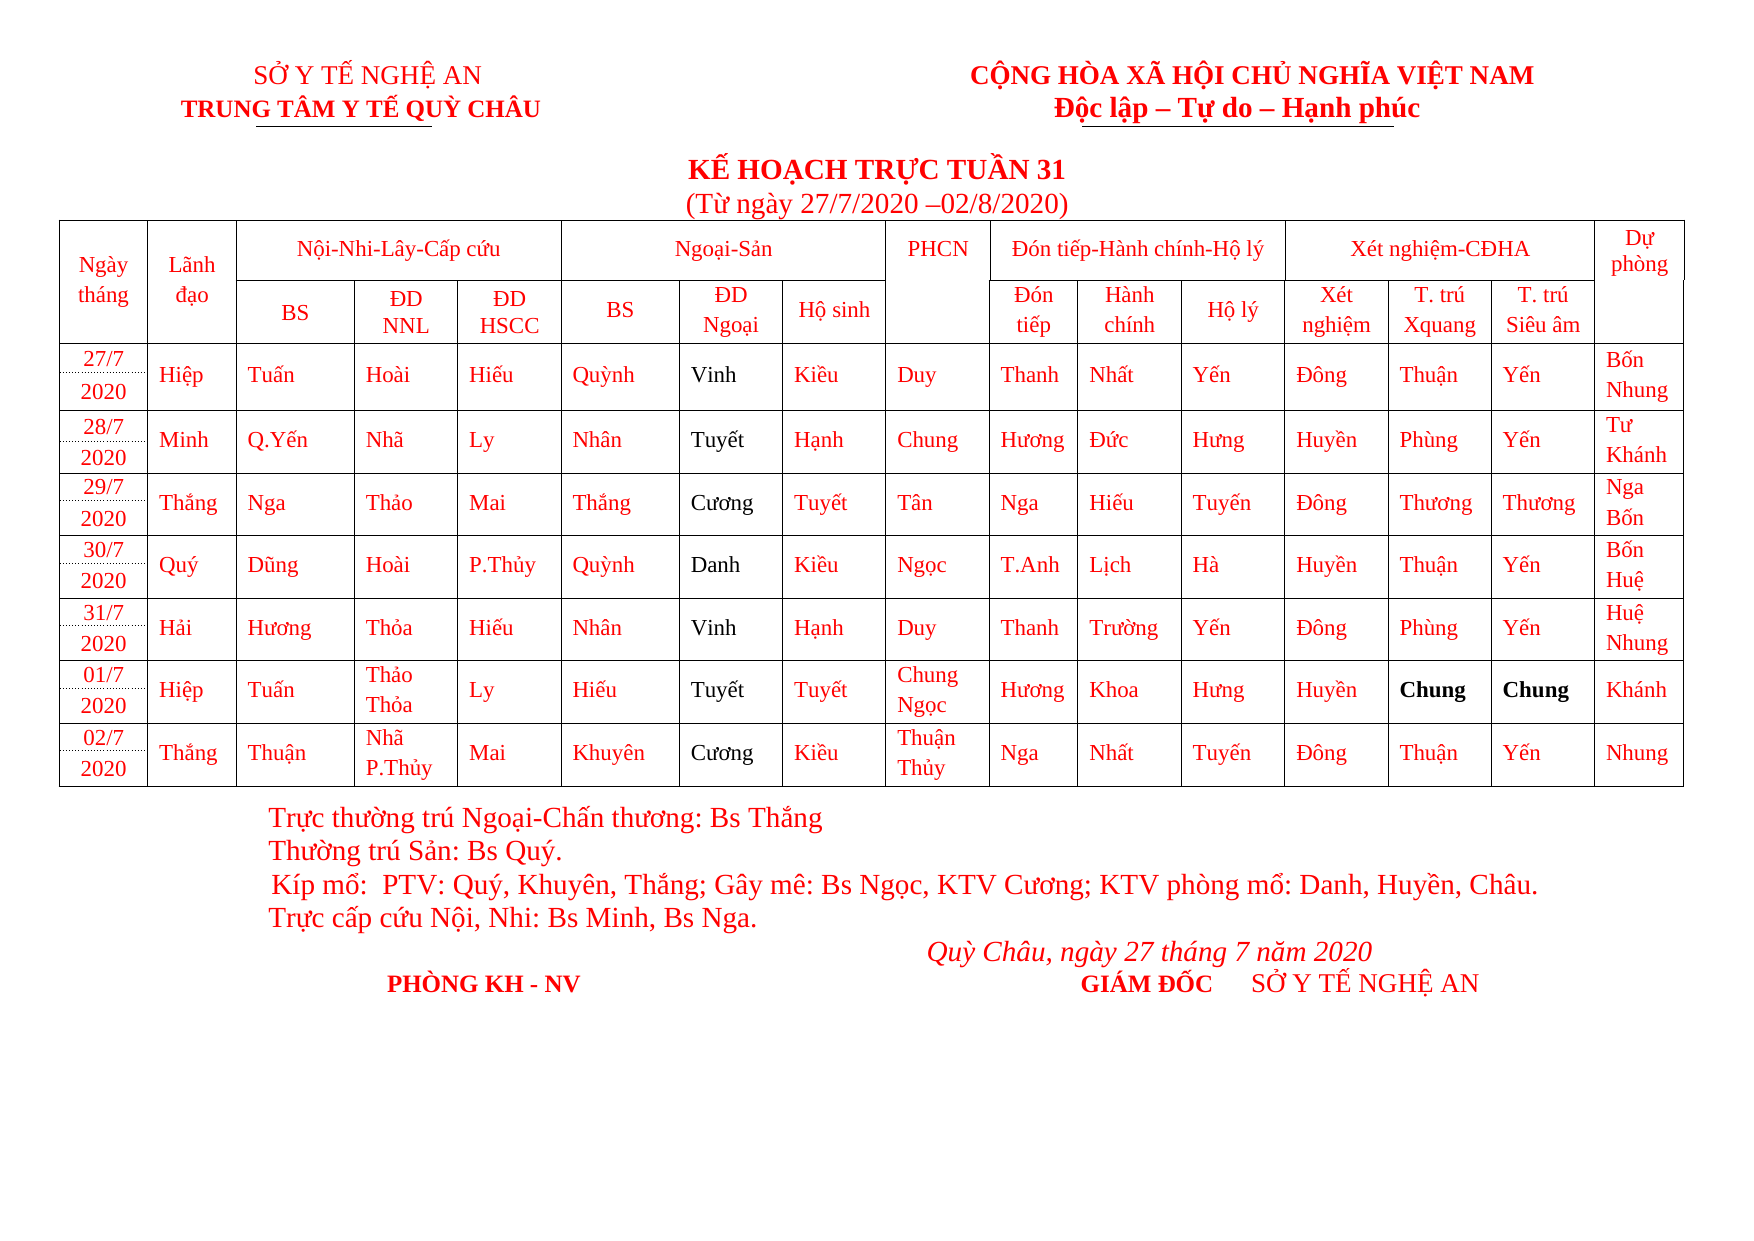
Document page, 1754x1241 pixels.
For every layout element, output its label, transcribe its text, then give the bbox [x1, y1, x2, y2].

table_cell Đông [1285, 724, 1388, 786]
table_header Ngoại-Sản [562, 221, 885, 280]
text SỞ Y TẾ NGHỆ AN CỘNG HÒA XÃ HỘI CHỦ NGHĨA VIỆT NAM [118, 59, 1636, 90]
table_cell 01/7 [60, 661, 147, 688]
table_cell Trường [1078, 599, 1181, 660]
table_cell Huệ Nhung [1595, 599, 1683, 660]
table_cell Thương [1389, 474, 1491, 535]
table_cell Thảo Thỏa [355, 661, 457, 723]
table_cell Hạnh [783, 411, 885, 472]
table_cell Yến [1492, 344, 1594, 410]
table_cell 2020 [60, 372, 147, 410]
table_cell T. trú Xquang [1389, 281, 1491, 343]
table_cell Hộ sinh [783, 281, 885, 343]
table_cell Huyền [1285, 661, 1388, 723]
table_cell Hải [148, 599, 236, 660]
table_cell Nhất [1078, 344, 1181, 410]
table_cell Đức [1078, 411, 1181, 472]
table_cell Thắng [148, 724, 236, 786]
table_cell Nhất [1078, 724, 1181, 786]
table_cell Hiệp [148, 344, 236, 410]
table_cell Vinh [680, 344, 782, 410]
table_cell Yến [1492, 536, 1594, 598]
text TRUNG TÂM Y TẾ QUỲ CHÂU Độc lập – Tự do – Hạnh phúc [118, 90, 1636, 124]
table_cell 2020 [60, 441, 147, 472]
text PHÒNG KH - NV GIÁM ĐỐC SỞ Y TẾ NGHỆ AN [118, 967, 1636, 998]
table_cell Yến [1182, 599, 1284, 660]
table_cell Nhã [355, 411, 457, 472]
table_cell Hộ lý [1182, 281, 1284, 343]
table_cell Hiếu [562, 661, 679, 723]
table_cell Chung [886, 411, 989, 472]
table_cell 28/7 [60, 411, 147, 441]
table_cell Hạnh [783, 599, 885, 660]
table_cell Tân [886, 474, 989, 535]
table_cell Nhung [1595, 724, 1683, 786]
table_cell Đón tiếp [990, 281, 1077, 343]
table_cell Duy [886, 344, 989, 410]
table_cell Chung Ngọc [886, 661, 989, 723]
table_header Xét nghiệm-CĐHA [1286, 221, 1594, 280]
table_cell Bốn Nhung [1595, 344, 1683, 410]
table_cell Nga [237, 474, 354, 535]
table_cell Thanh [990, 599, 1077, 660]
table_cell Đông [1285, 599, 1388, 660]
table_cell Tuyết [783, 474, 885, 535]
table_cell Tuấn [237, 344, 354, 410]
table_cell Đông [1285, 474, 1388, 535]
table_cell Nga Bốn [1595, 474, 1683, 535]
table_cell Ly [458, 661, 561, 723]
table_cell P.Thủy [458, 536, 561, 598]
table_cell Khoa [1078, 661, 1181, 723]
table_cell Tư Khánh [1595, 411, 1683, 472]
table_cell Xét nghiệm [1285, 281, 1388, 343]
table_cell Quỳnh [562, 344, 679, 410]
table_cell Hiếu [1078, 474, 1181, 535]
table_cell Kiều [783, 536, 885, 598]
table_cell Cương [680, 474, 782, 535]
table_cell Tuyết [680, 661, 782, 723]
table_cell [1595, 280, 1683, 343]
table_cell 30/7 [60, 536, 147, 562]
table_cell Hoài [355, 344, 457, 410]
table_header Đón tiếp-Hành chính-Hộ lý [991, 221, 1285, 280]
table_cell 2020 [60, 750, 147, 786]
table_cell Tuyết [680, 411, 782, 472]
table_cell 2020 [60, 688, 147, 723]
table_cell Nhân [562, 411, 679, 472]
table_cell Nga [990, 474, 1077, 535]
table_cell Thương [1492, 474, 1594, 535]
table_cell Khuyên [562, 724, 679, 786]
table_cell Nhân [562, 599, 679, 660]
table_cell Nga [990, 724, 1077, 786]
table_cell Quý [148, 536, 236, 598]
table_cell Ly [458, 411, 561, 472]
table_cell BS [562, 281, 679, 343]
table_cell Hưng [1182, 661, 1284, 723]
table_header Ngày tháng [60, 221, 147, 343]
text (Từ ngày 27/7/2020 –02/8/2020) [118, 186, 1636, 219]
table_cell Minh [148, 411, 236, 472]
table_cell Mai [458, 474, 561, 535]
table_cell Mai [458, 724, 561, 786]
table_cell Hành chính [1078, 281, 1181, 343]
table_cell Yến [1492, 599, 1594, 660]
text Kíp mổ: PTV: Quý, Khuyên, Thắng; Gây mê: Bs Ngọc, KTV Cương; KTV phòng mổ: Danh, Huyền, Châu. [118, 867, 1636, 900]
table_cell Hưng [1182, 411, 1284, 472]
table_cell 2020 [60, 625, 147, 660]
table_cell Tuyến [1182, 474, 1284, 535]
table_cell 31/7 [60, 599, 147, 625]
table_header Dự phòng [1595, 221, 1684, 280]
text KẾ HOẠCH TRỰC TUẦN 31 [118, 152, 1636, 186]
table_cell Thuận [237, 724, 354, 786]
table_cell Kiều [783, 344, 885, 410]
table_cell Tuyết [783, 661, 885, 723]
table_cell Hà [1182, 536, 1284, 598]
text Thường trú Sản: Bs Quý. [118, 833, 1636, 867]
table_cell Thảo [355, 474, 457, 535]
table_cell Hương [990, 411, 1077, 472]
table_cell Q.Yến [237, 411, 354, 472]
table_cell Quỳnh [562, 536, 679, 598]
table_cell Tuyến [1182, 724, 1284, 786]
table_cell Dũng [237, 536, 354, 598]
text Trực cấp cứu Nội, Nhi: Bs Minh, Bs Nga. Quỳ Châu, ngày 27 tháng 7 năm 2020 [118, 900, 1636, 967]
table_cell Thuận [1389, 344, 1491, 410]
table_cell Hương [990, 661, 1077, 723]
table_cell 2020 [60, 563, 147, 598]
table_cell Bốn Huệ [1595, 536, 1683, 598]
table_cell Thắng [562, 474, 679, 535]
table_cell Yến [1182, 344, 1284, 410]
table_cell Vinh [680, 599, 782, 660]
table_cell T. trú Siêu âm [1492, 281, 1594, 343]
table_cell [886, 280, 989, 343]
table_cell Tuấn [237, 661, 354, 723]
table_cell Thỏa [355, 599, 457, 660]
table_cell Phùng [1389, 411, 1491, 472]
table_cell 02/7 [60, 724, 147, 750]
table_cell ĐD Ngoại [680, 281, 782, 343]
table_cell Đông [1285, 344, 1388, 410]
table_cell Chung [1492, 661, 1594, 723]
table_cell Thuận [1389, 724, 1491, 786]
text Trực thường trú Ngoại-Chấn thương: Bs Thắng [118, 800, 1636, 833]
table_cell Ngọc [886, 536, 989, 598]
table_cell Hoài [355, 536, 457, 598]
table_cell Huyền [1285, 536, 1388, 598]
table_cell Hương [237, 599, 354, 660]
table_cell BS [237, 281, 354, 343]
table_cell T.Anh [990, 536, 1077, 598]
table_cell Hiếu [458, 599, 561, 660]
table_cell Chung [1389, 661, 1491, 723]
table_cell Danh [680, 536, 782, 598]
table_cell Thuận [1389, 536, 1491, 598]
table_cell Thắng [148, 474, 236, 535]
table_cell Cương [680, 724, 782, 786]
table_cell Khánh [1595, 661, 1683, 723]
table_cell 27/7 [60, 344, 147, 372]
table_cell Lịch [1078, 536, 1181, 598]
table_cell Thuận Thủy [886, 724, 989, 786]
table_cell Hiếu [458, 344, 561, 410]
table_cell Yến [1492, 724, 1594, 786]
table_header Nội-Nhi-Lây-Cấp cứu [237, 221, 561, 280]
table_cell Nhã P.Thủy [355, 724, 457, 786]
table_cell Kiều [783, 724, 885, 786]
table_header PHCN [886, 221, 990, 280]
table_cell 29/7 [60, 474, 147, 500]
table_cell Yến [1492, 411, 1594, 472]
table_cell Thanh [990, 344, 1077, 410]
table_cell Duy [886, 599, 989, 660]
table_cell Huyền [1285, 411, 1388, 472]
table_cell Phùng [1389, 599, 1491, 660]
table_cell 2020 [60, 500, 147, 535]
table_header Lãnh đạo [148, 221, 236, 343]
table_cell Hiệp [148, 661, 236, 723]
table_cell ĐD HSCC [458, 281, 561, 343]
table_cell ĐD NNL [355, 281, 457, 343]
